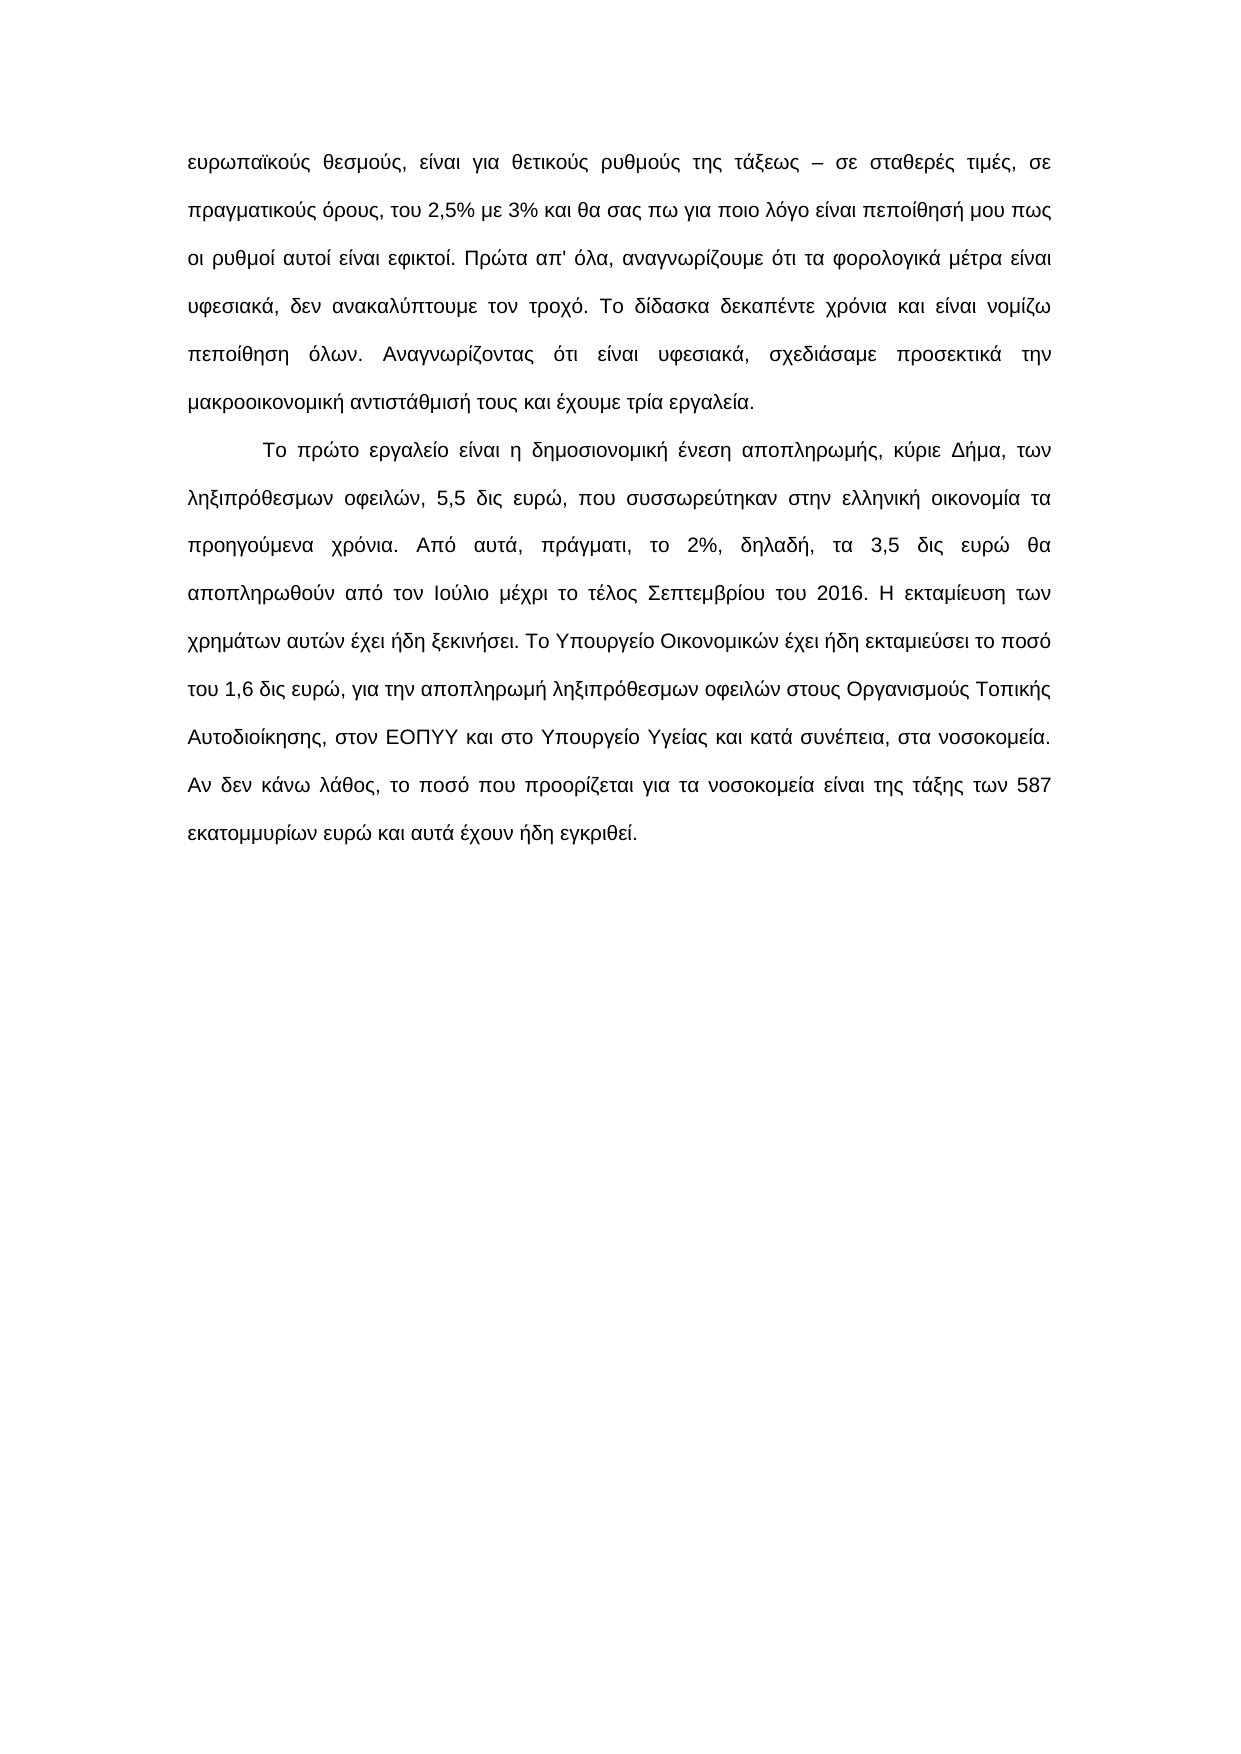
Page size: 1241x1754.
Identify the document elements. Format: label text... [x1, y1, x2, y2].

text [187, 150, 1053, 413]
text Το πρώτο εργαλείο είναι η δημοσιονομική ένεση αποπληρωμής, κύριε Δήμα, των ληξιπρόθεσμων οφειλών, 5,5 δις ευρώ, που συσσωρεύτηκαν στην ελληνική οικονομία τα προηγούμενα χρόνια. Από αυτά, πράγματι, το 2%, δηλαδή, τα 3,5 δις ευρώ θα αποπληρωθούν από τον Ιούλιο μέχρι το τέλος Σεπτεμβρίου του 2016. Η εκταμίευση των χρημάτων αυτών έχει ήδη ξεκινήσει. Το Υπουργείο Οικονομικών έχει ήδη εκταμιεύσει το ποσό του 1,6 δις ευρώ, για την αποπληρωμή ληξιπρόθεσμων οφειλών στους Οργανισμούς Τοπικής Αυτοδιοίκησης, στον ΕΟΠΥΥ και στο Υπουργείο Υγείας και κατά συνέπεια, στα νοσοκομεία. Αν δεν κάνω λάθος, το ποσό που προορίζεται για τα νοσοκομεία είναι της τάξης των 587 εκατομμυρίων ευρώ και αυτά έχουν ήδη εγκριθεί. [187, 437, 1053, 845]
